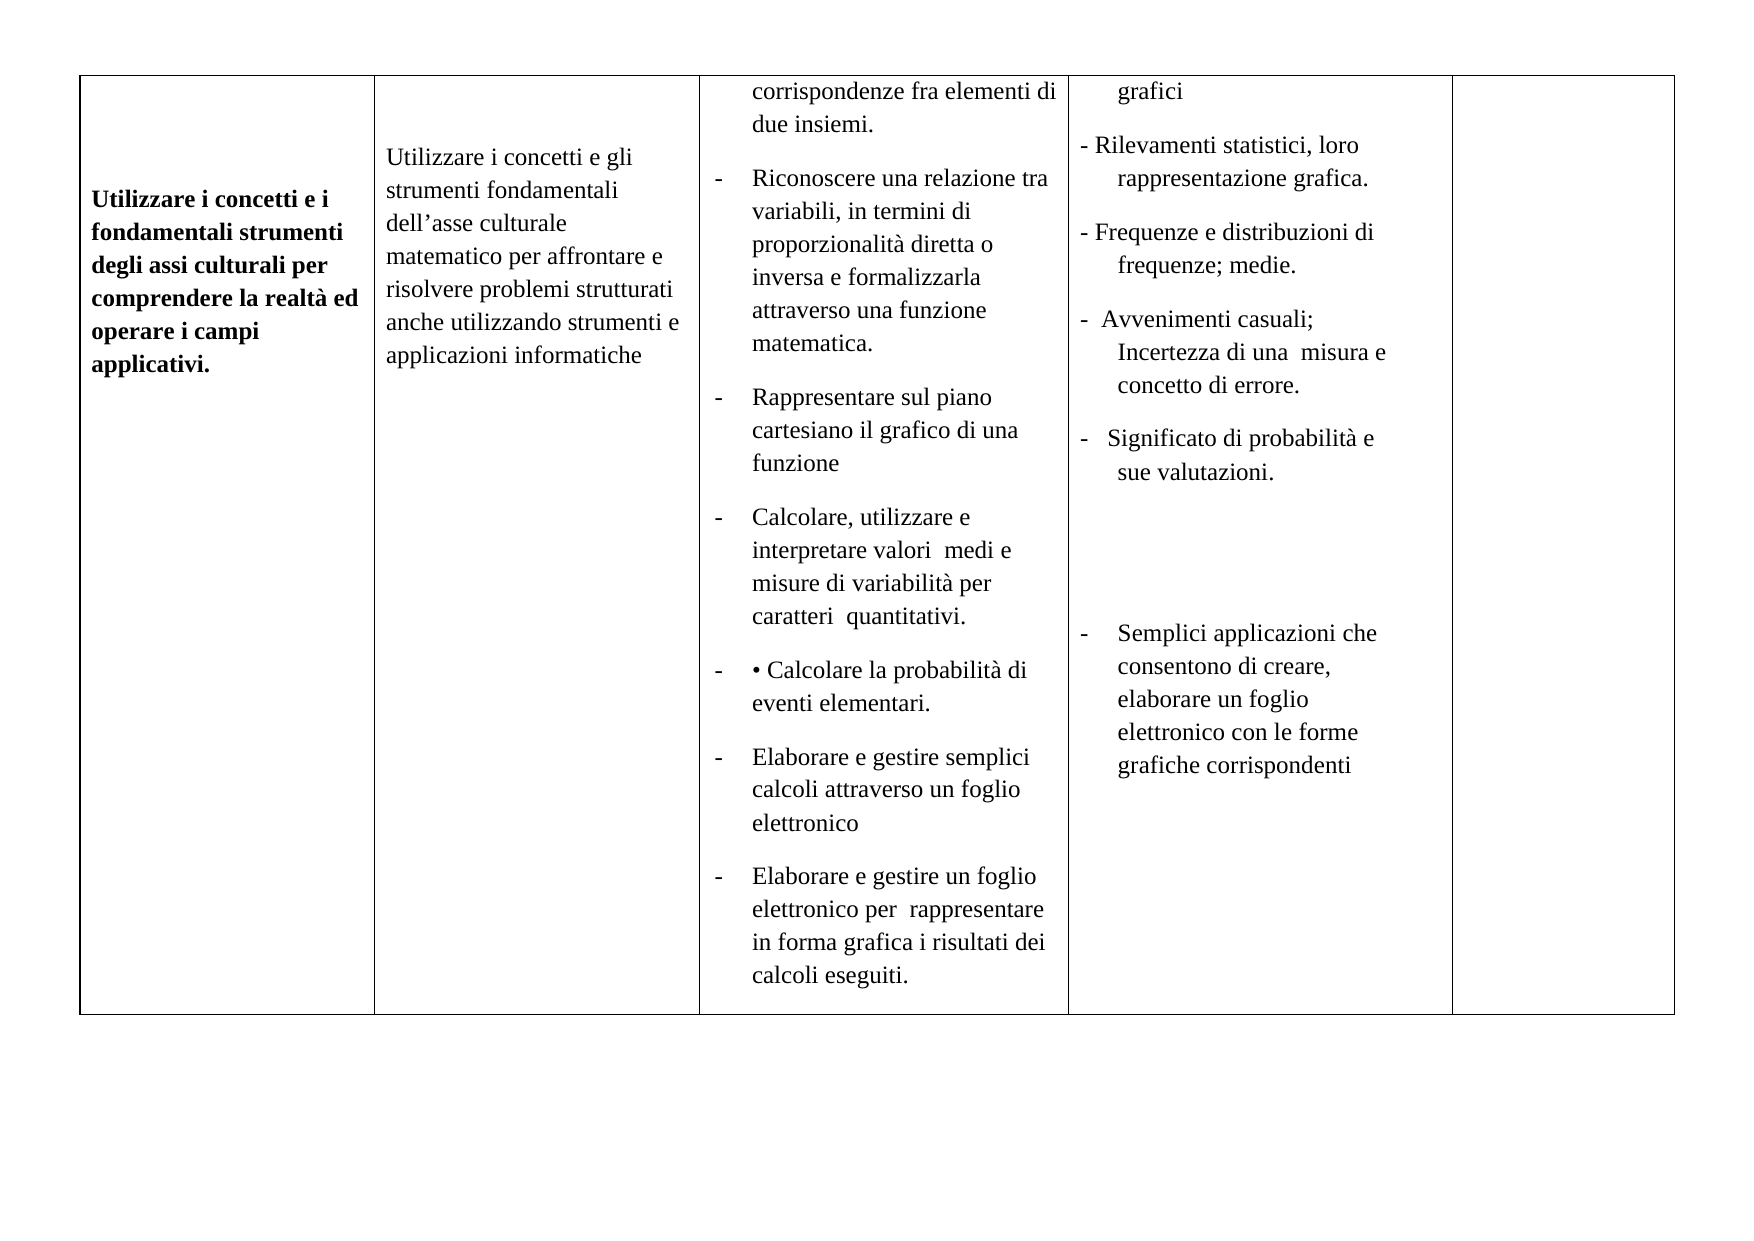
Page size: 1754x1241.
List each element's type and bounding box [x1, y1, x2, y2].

table_cell [375, 76, 699, 1014]
table_cell [1069, 76, 1452, 1014]
table_cell [700, 76, 1068, 1014]
table_cell [81, 76, 374, 1014]
table_cell [1453, 76, 1674, 1014]
